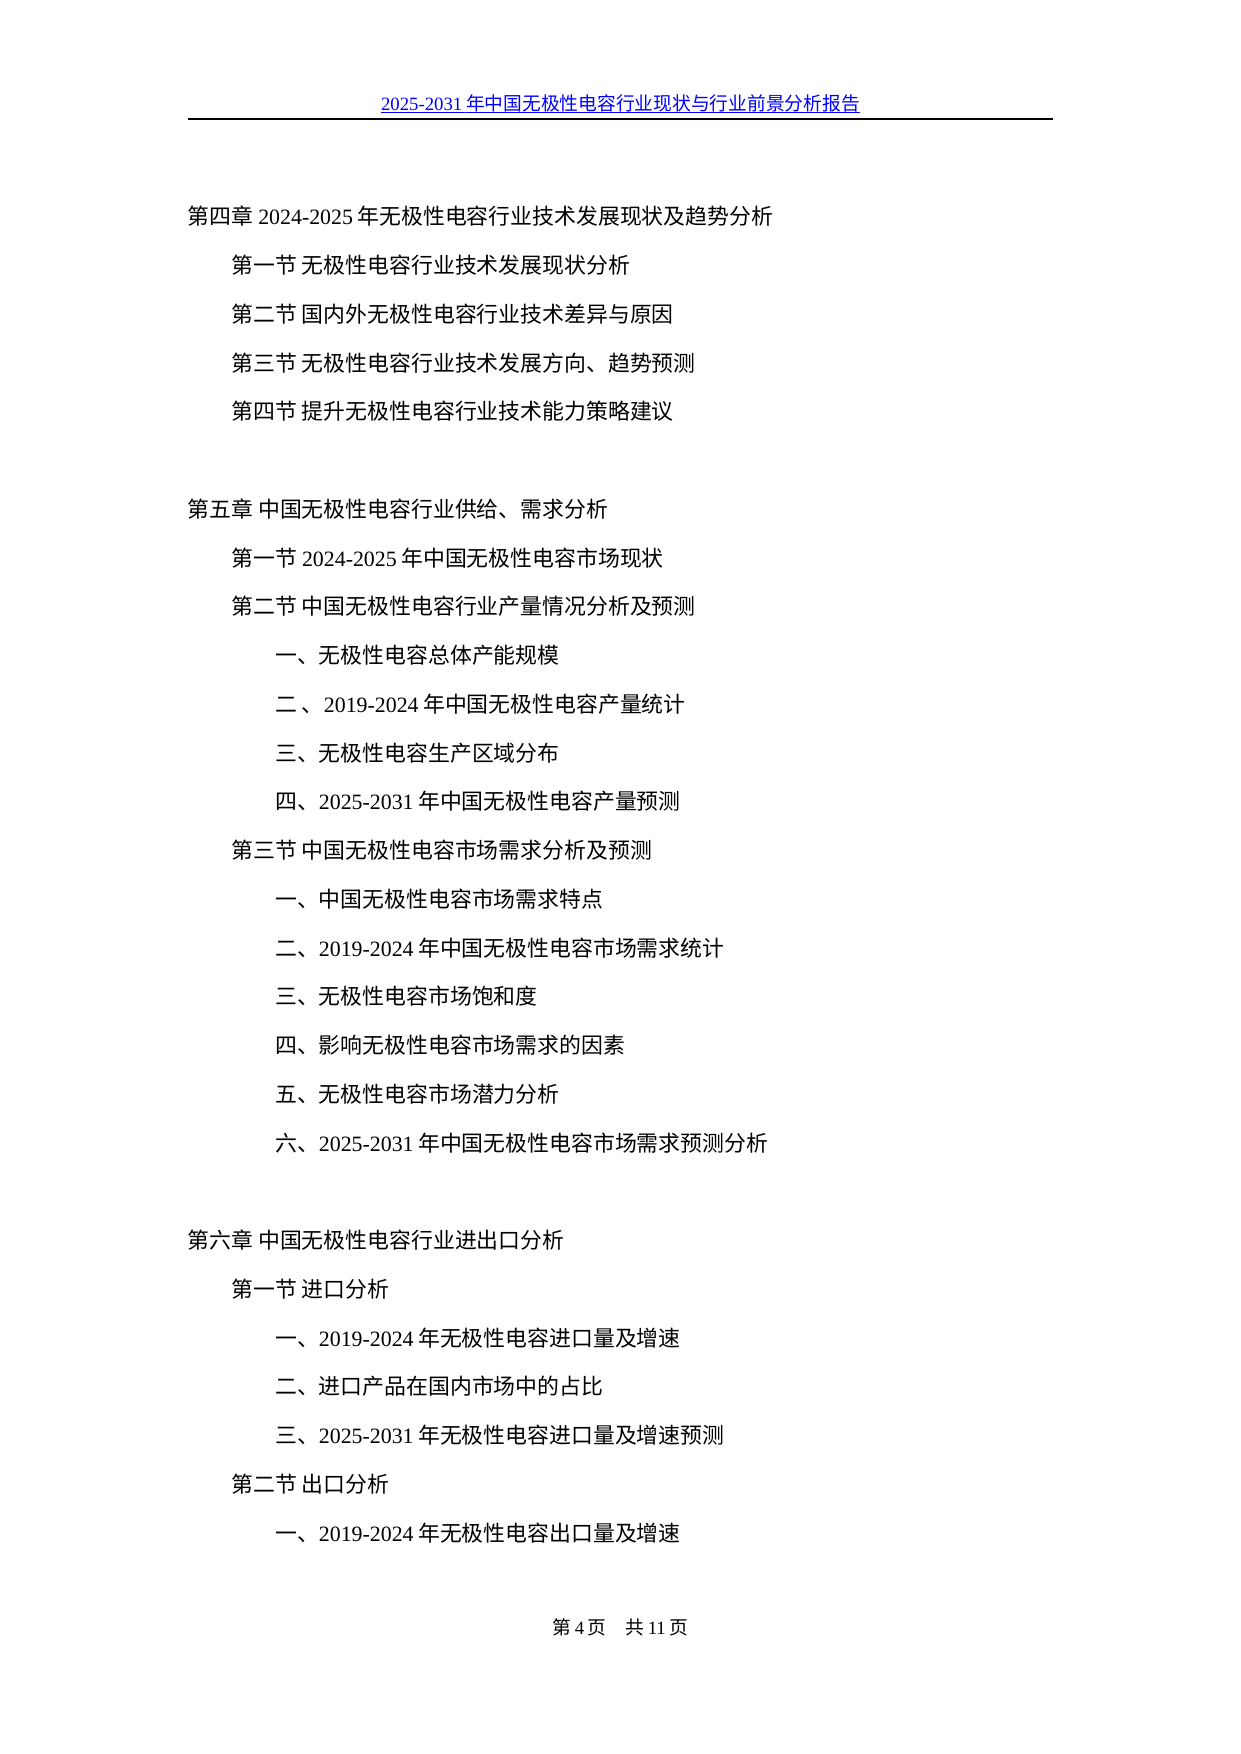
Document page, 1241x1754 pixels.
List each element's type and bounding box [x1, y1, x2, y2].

text [187, 150, 1053, 1548]
